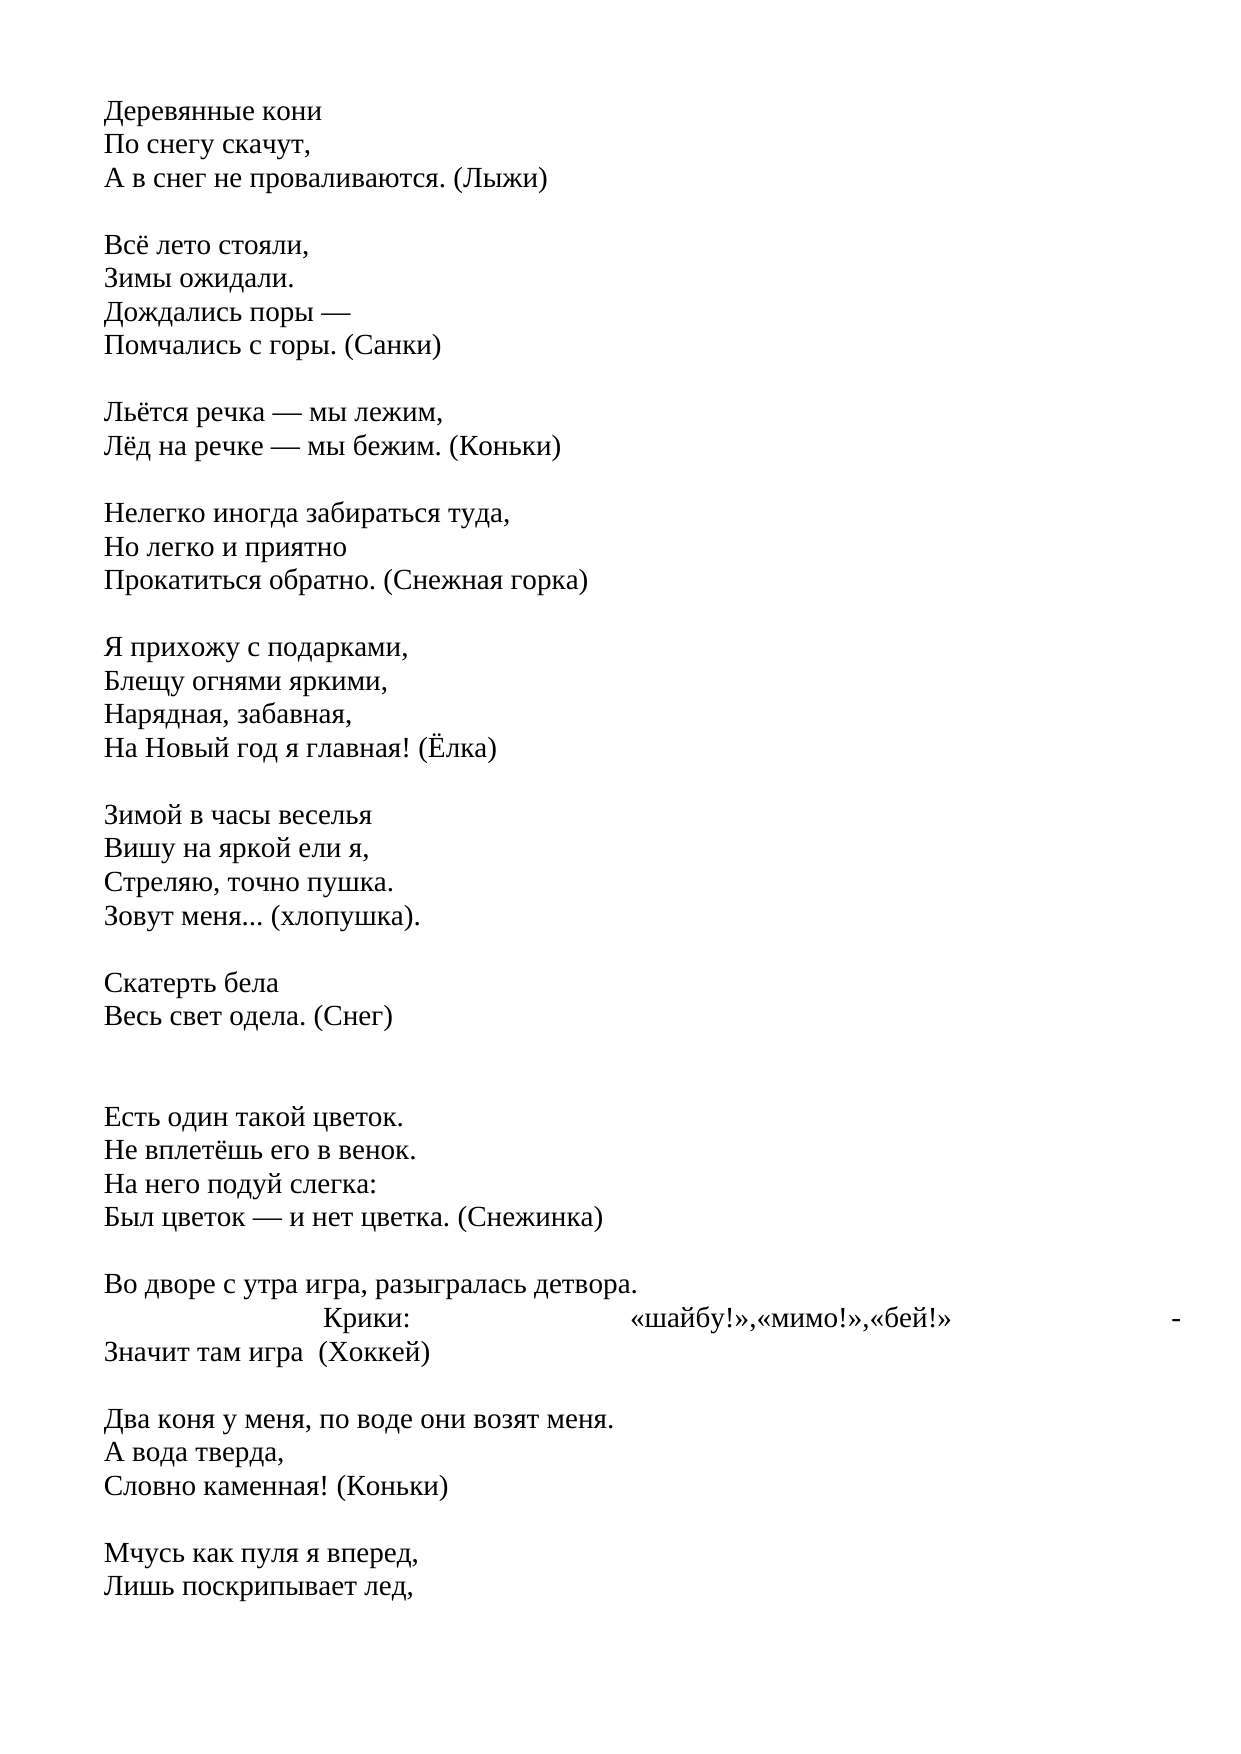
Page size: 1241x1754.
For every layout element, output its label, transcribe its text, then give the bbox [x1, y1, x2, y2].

text Был цветок — и нет цветка. (Снежинка) [103, 1199, 1181, 1233]
text Скатерть бела [103, 965, 1181, 998]
text Помчались с горы. (Санки) [103, 327, 1181, 361]
text А в снег не проваливаются. (Лыжи) [103, 160, 1181, 193]
text По снегу скачут, [103, 126, 1181, 160]
text Но легко и приятно [103, 529, 1181, 562]
text Льётся речка — мы лежим, [103, 394, 1181, 428]
text Есть один такой цветок. [103, 1099, 1181, 1132]
text Весь свет одела. (Снег) [103, 998, 1181, 1032]
text Я прихожу с подарками, [103, 629, 1181, 663]
text Во дворе с утра игра, разыгралась детвора. [103, 1267, 1181, 1300]
text Дождались поры — [103, 294, 1181, 327]
text Прокатиться обратно. (Снежная горка) [103, 562, 1181, 596]
text Два коня у меня, по воде они возят меня. А вода тверда, Словно каменная! (Коньки) [103, 1401, 1181, 1501]
text На него подуй слегка: [103, 1166, 1181, 1199]
text Вишу на яркой ели я, [103, 831, 1181, 864]
text Блещу огнями яркими, [103, 663, 1181, 696]
text На Новый год я главная! (Ёлка) [103, 730, 1181, 763]
text Крики: «шайбу!»,«мимо!»,«бей!» - Значит там игра (Хоккей) [103, 1300, 1181, 1367]
text Не вплетёшь его в венок. [103, 1132, 1181, 1166]
text Стреляю, точно пушка. [103, 864, 1181, 898]
text Лёд на речке — мы бежим. (Коньки) [103, 428, 1181, 462]
text Зимы ожидали. [103, 260, 1181, 294]
text Деревянные кони [103, 93, 1181, 126]
text Нарядная, забавная, [103, 696, 1181, 730]
text Нелегко иногда забираться туда, [103, 495, 1181, 529]
text Зовут меня... (хлопушка). [103, 898, 1181, 931]
text Зимой в часы веселья [103, 797, 1181, 831]
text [103, 1535, 1181, 1602]
text Всё лето стояли, [103, 227, 1181, 260]
